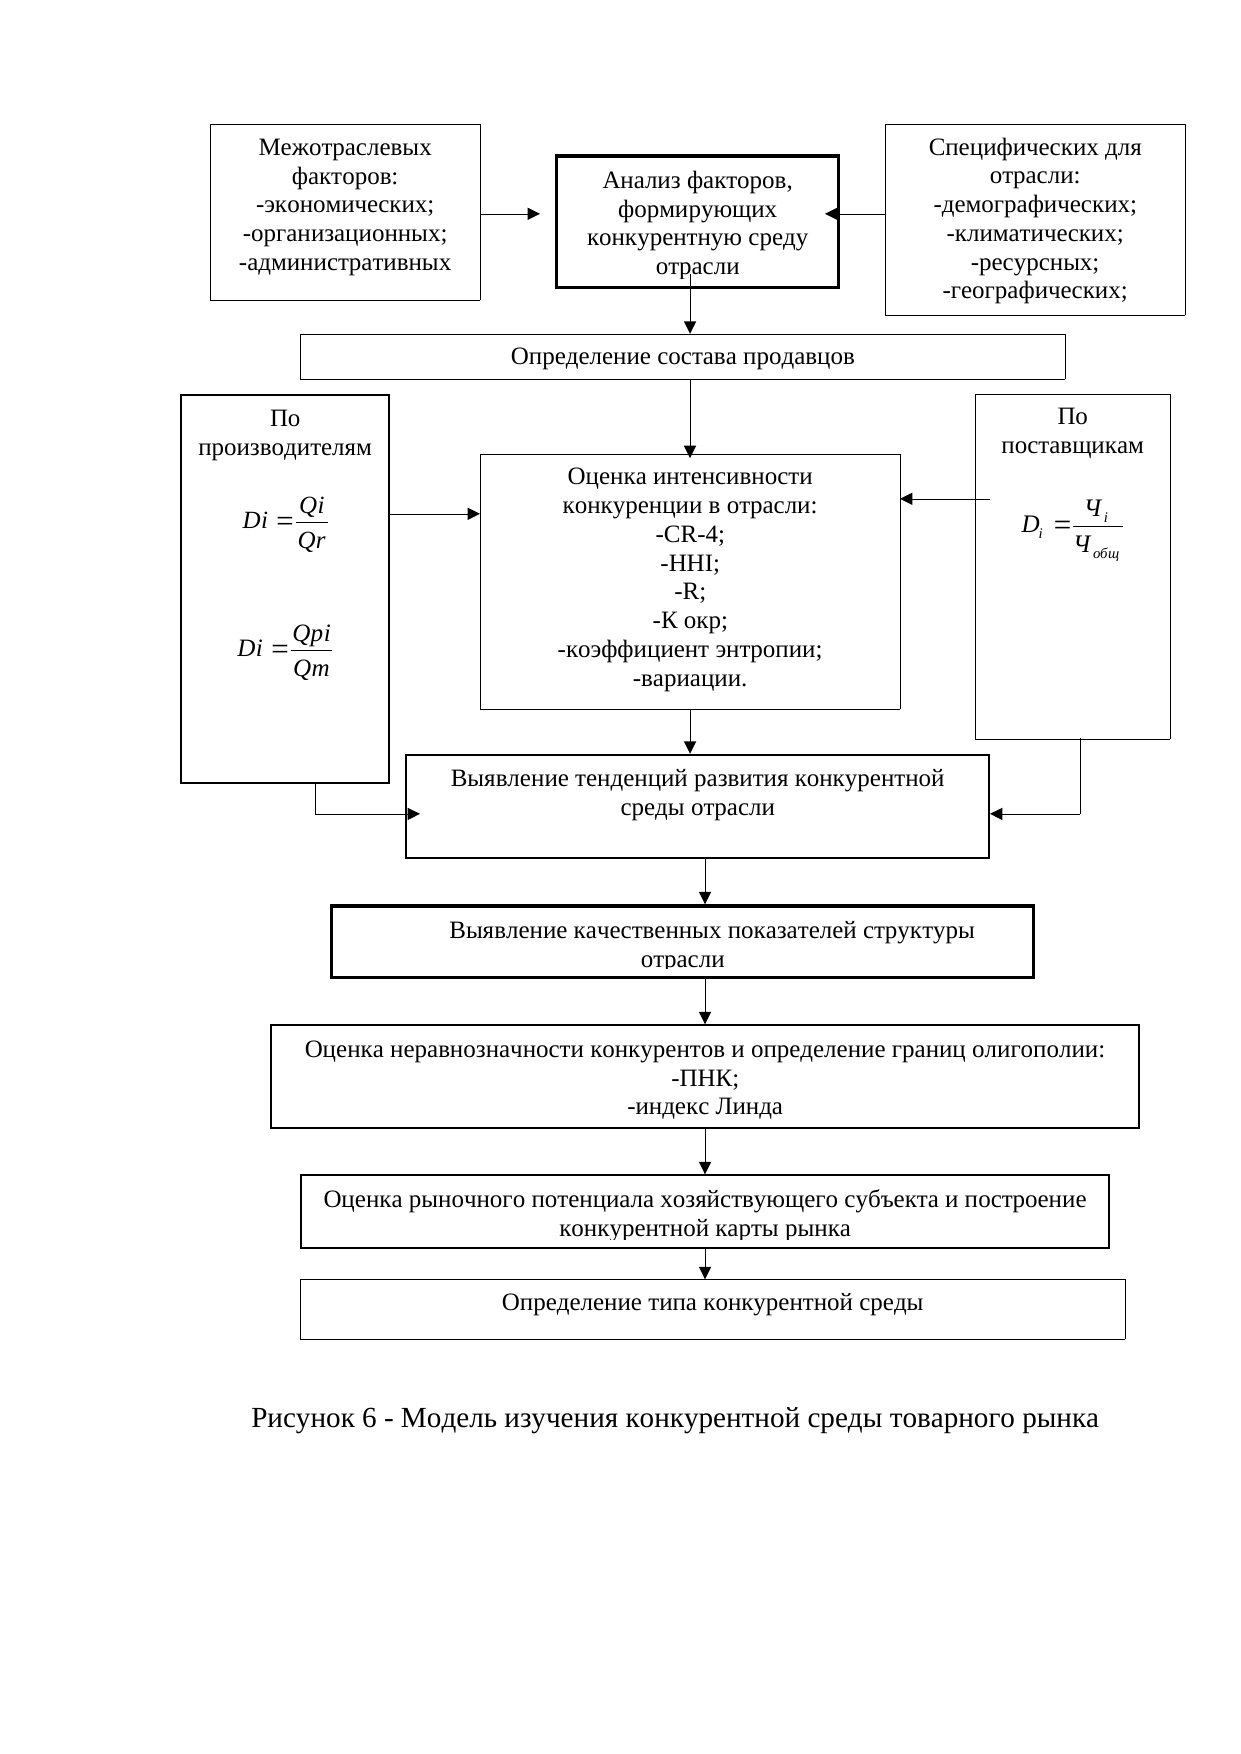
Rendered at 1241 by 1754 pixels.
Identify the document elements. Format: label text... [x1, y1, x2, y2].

subtitle Рисунок 6 - Модель изучения конкурентной среды товарного рынка [177, 1400, 1152, 1433]
